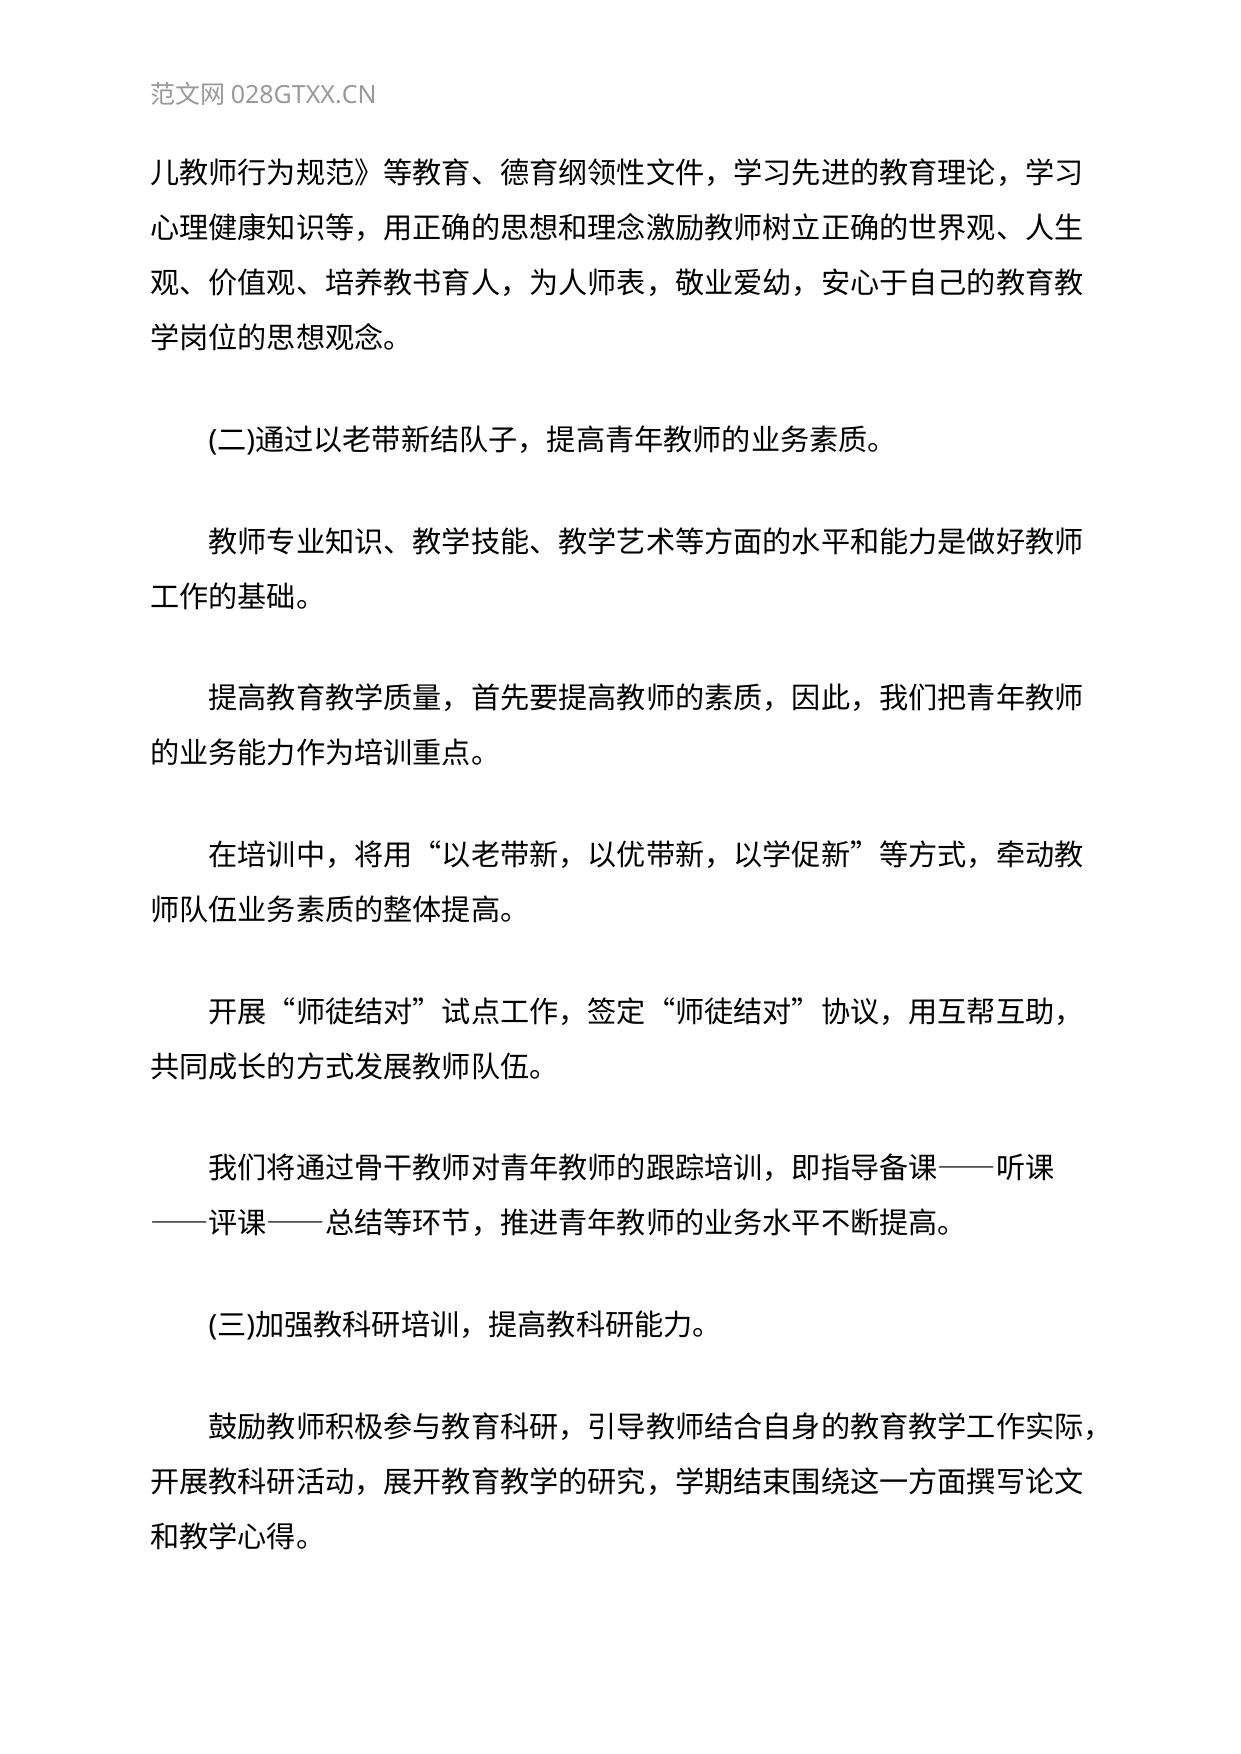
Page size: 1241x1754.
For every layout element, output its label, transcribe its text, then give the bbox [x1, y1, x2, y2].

text 在培训中，将用“以老带新，以优带新，以学促新”等方式，牵动教师队伍业务素质的整体提高。 [150, 832, 1090, 929]
text 教师专业知识、教学技能、教学艺术等方面的水平和能力是做好教师工作的基础。 [150, 518, 1090, 616]
text (二)通过以老带新结队子，提高青年教师的业务素质。 [150, 416, 1090, 459]
text 鼓励教师积极参与教育科研，引导教师结合自身的教育教学工作实际，开展教科研活动，展开教育教学的研究，学期结束围绕这一方面撰写论文和教学心得。 [150, 1404, 1090, 1556]
text (三)加强教科研培训，提高教科研能力。 [150, 1302, 1090, 1344]
text 我们将通过骨干教师对青年教师的跟踪培训，即指导备课——听课——评课——总结等环节，推进青年教师的业务水平不断提高。 [150, 1145, 1090, 1242]
text 提高教育教学质量，首先要提高教师的素质，因此，我们把青年教师的业务能力作为培训重点。 [150, 675, 1090, 772]
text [150, 150, 1090, 357]
text 开展“师徒结对”试点工作，签定“师徒结对”协议，用互帮互助，共同成长的方式发展教师队伍。 [150, 988, 1090, 1086]
